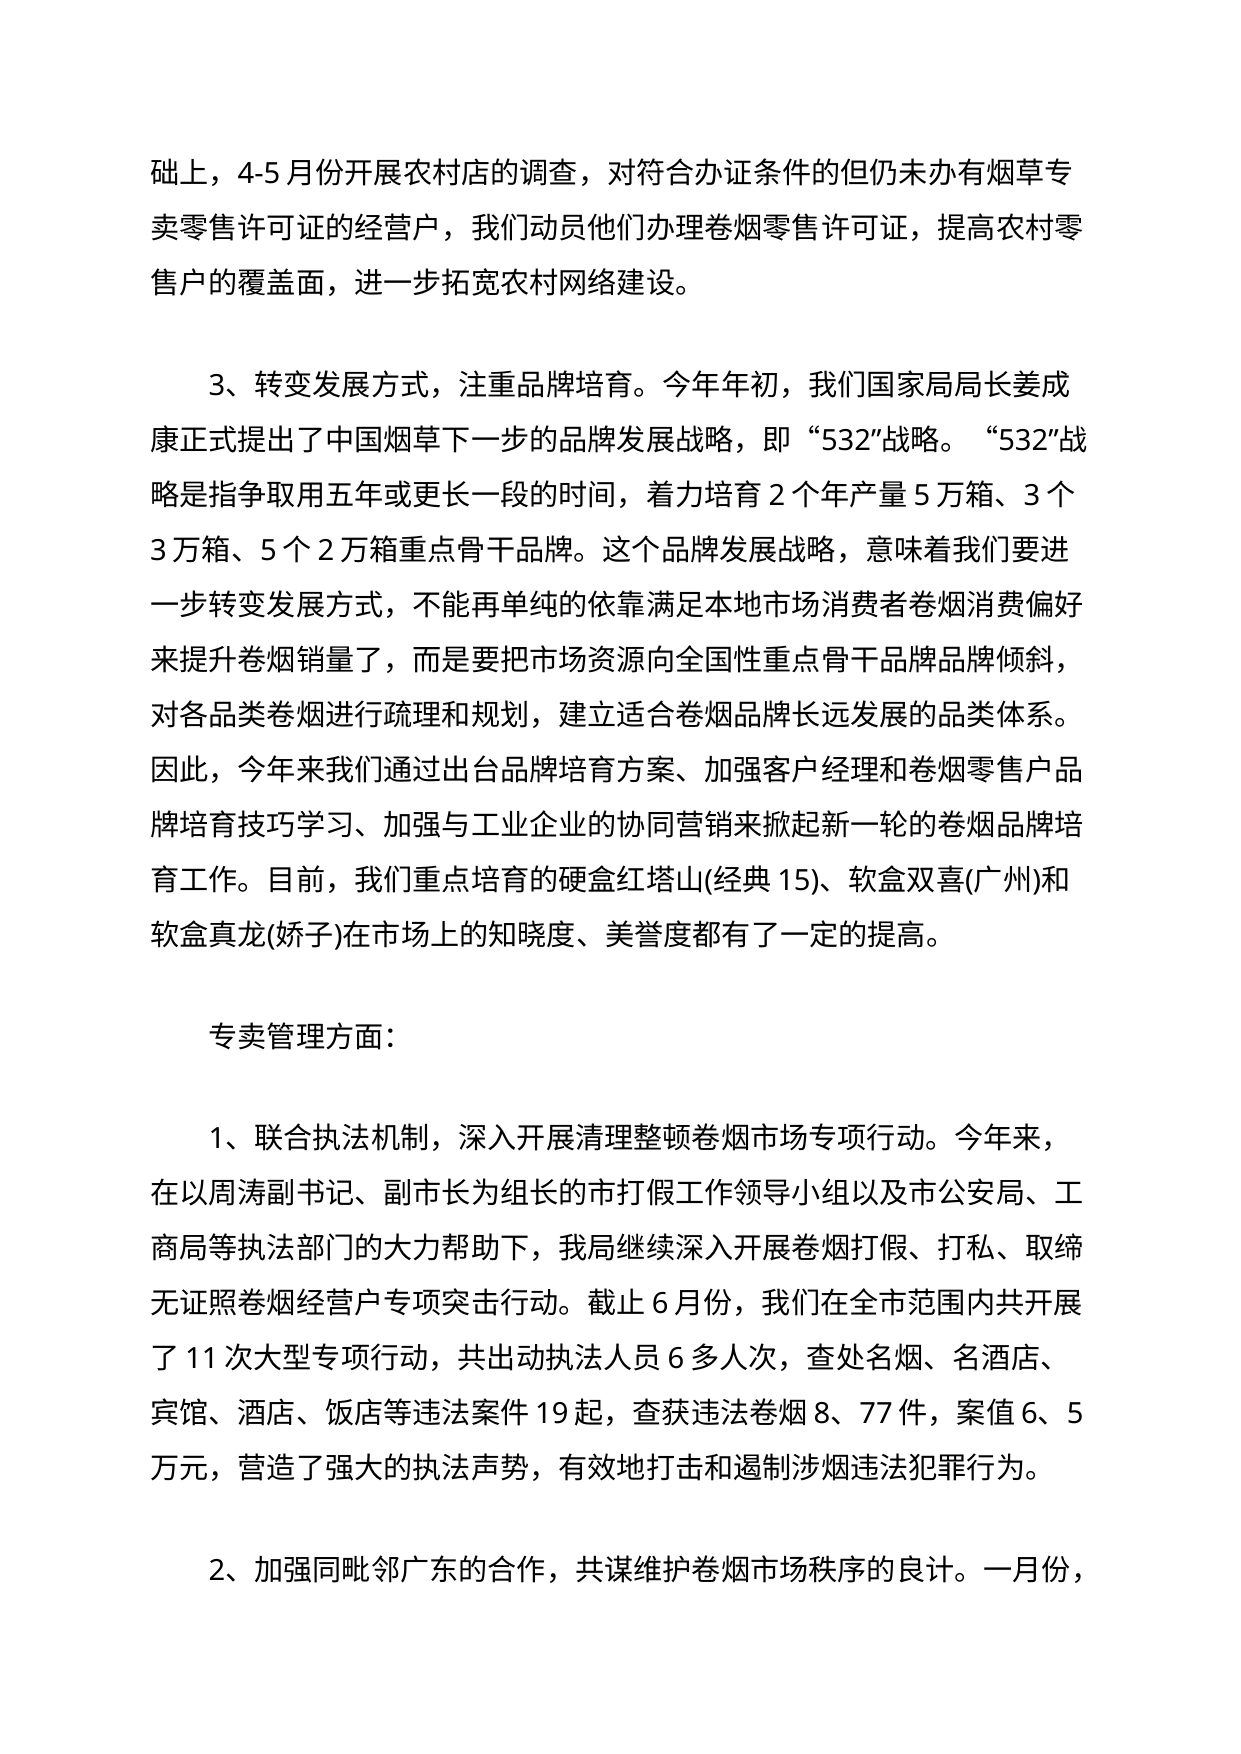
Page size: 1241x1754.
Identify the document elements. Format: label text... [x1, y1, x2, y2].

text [150, 1546, 1090, 1589]
text 3、转变发展方式，注重品牌培育。今年年初，我们国家局局长姜成康正式提出了中国烟草下一步的品牌发展战略，即“532”战略。“532”战略是指争取用五年或更长一段的时间，着力培育2个年产量5万箱、3个3万箱、5个2万箱重点骨干品牌。这个品牌发展战略，意味着我们要进一步转变发展方式，不能再单纯的依靠满足本地市场消费者卷烟消费偏好来提升卷烟销量了，而是要把市场资源向全国性重点骨干品牌品牌倾斜，对各品类卷烟进行疏理和规划，建立适合卷烟品牌长远发展的品类体系。因此，今年来我们通过出台品牌培育方案、加强客户经理和卷烟零售户品牌培育技巧学习、加强与工业企业的协同营销来掀起新一轮的卷烟品牌培育工作。目前，我们重点培育的硬盒红塔山(经典15)、软盒双喜(广州)和软盒真龙(娇子)在市场上的知晓度、美誉度都有了一定的提高。 [150, 362, 1090, 953]
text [150, 150, 1090, 302]
text 专卖管理方面： [150, 1013, 1090, 1055]
text 1、联合执法机制，深入开展清理整顿卷烟市场专项行动。今年来，在以周涛副书记、副市长为组长的市打假工作领导小组以及市公安局、工商局等执法部门的大力帮助下，我局继续深入开展卷烟打假、打私、取缔无证照卷烟经营户专项突击行动。截止6月份，我们在全市范围内共开展了11次大型专项行动，共出动执法人员6多人次，查处名烟、名酒店、宾馆、酒店、饭店等违法案件19起，查获违法卷烟8、77件，案值6、5万元，营造了强大的执法声势，有效地打击和遏制涉烟违法犯罪行为。 [150, 1115, 1090, 1487]
